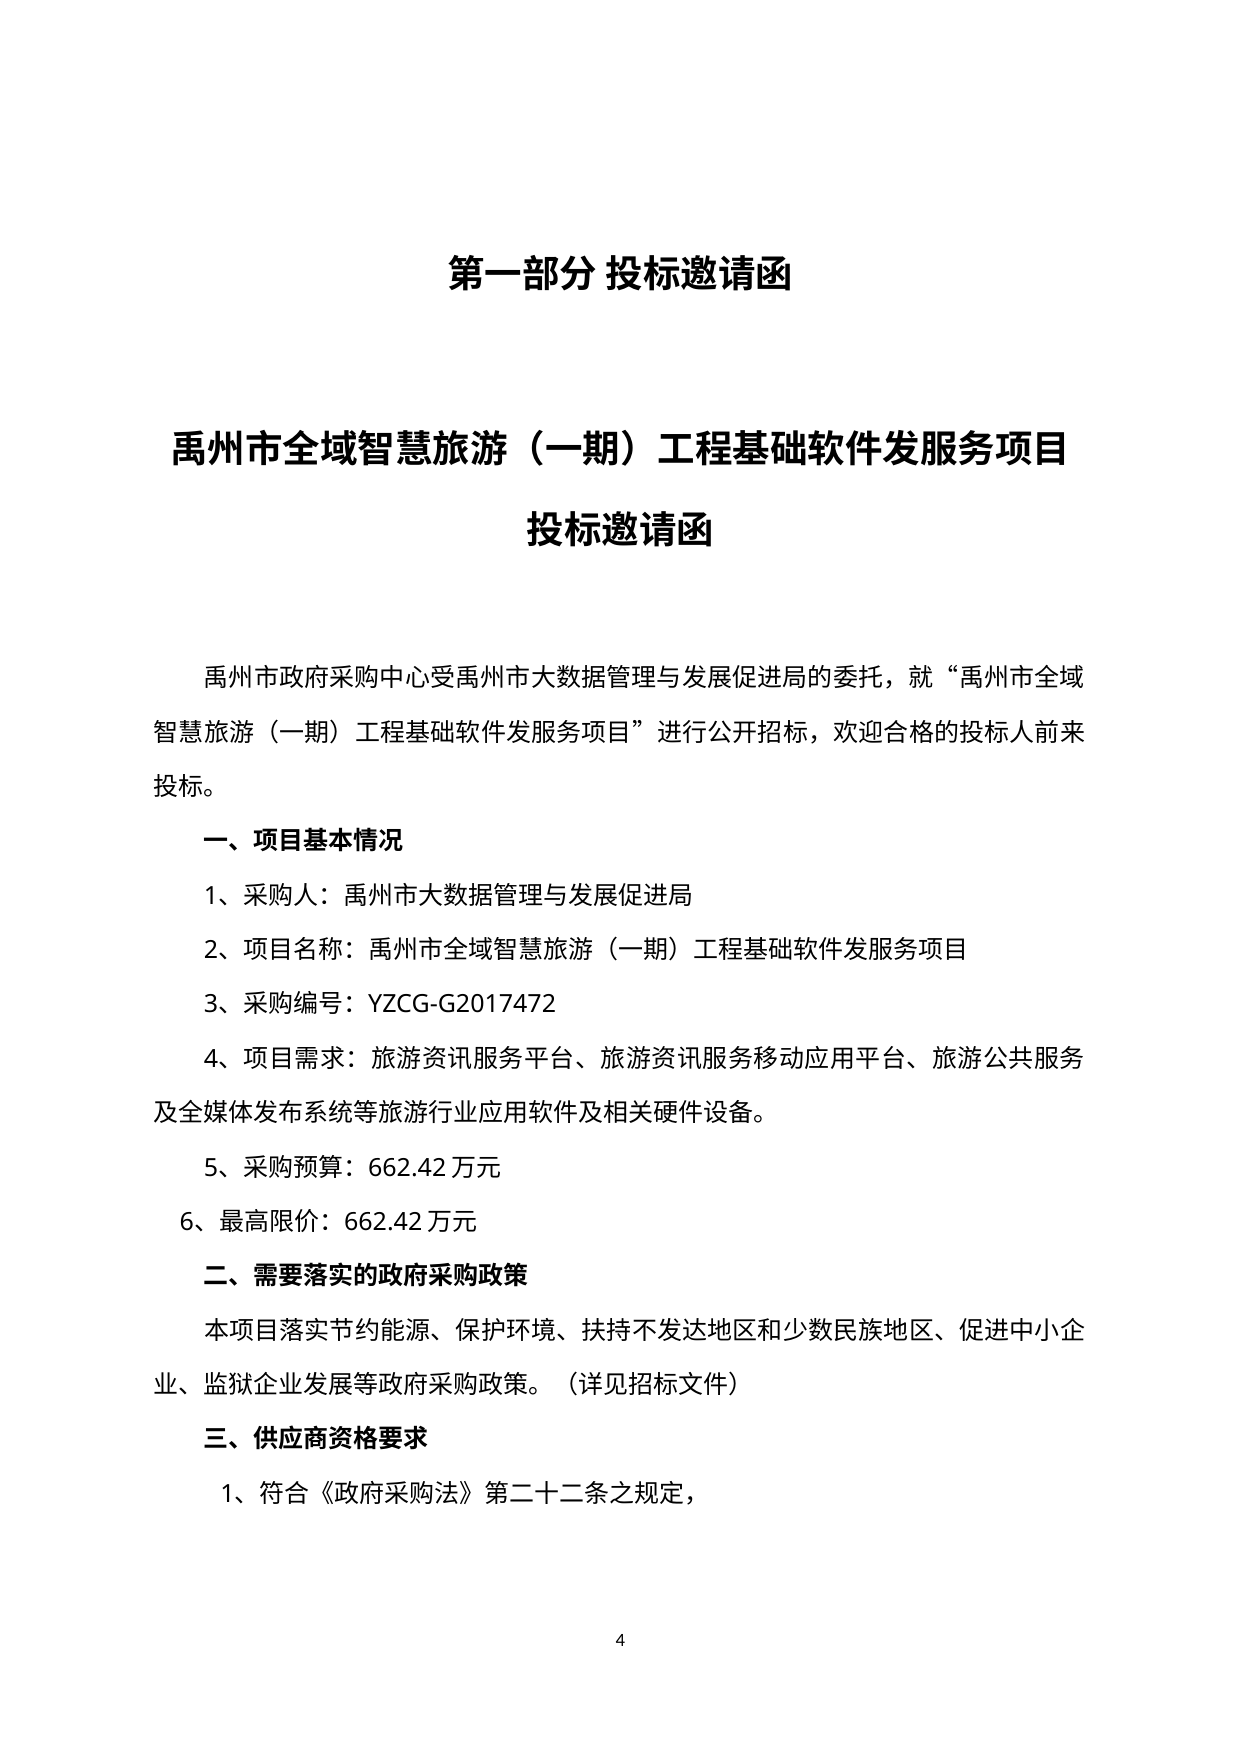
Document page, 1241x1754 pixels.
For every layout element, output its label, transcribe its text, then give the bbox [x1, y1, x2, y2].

text 本项目落实节约能源、保护环境、扶持不发达地区和少数民族地区、促进中小企业、监狱企业发展等政府采购政策。（详见招标文件） [153, 1310, 1087, 1401]
text 三、供应商资格要求 [153, 1419, 1087, 1455]
text 4、项目需求：旅游资讯服务平台、旅游资讯服务移动应用平台、旅游公共服务及全媒体发布系统等旅游行业应用软件及相关硬件设备。 [153, 1038, 1087, 1129]
text 二、需要落实的政府采购政策 [153, 1256, 1087, 1292]
text 禹州市全域智慧旅游（一期）工程基础软件发服务项目 [153, 418, 1087, 473]
text 5、采购预算：662.42万元 [153, 1147, 1087, 1183]
text 3、采购编号：YZCG-G2017472 [153, 984, 1087, 1020]
text 第一部分 投标邀请函 [153, 243, 1087, 298]
text 1、符合《政府采购法》第二十二条之规定， [153, 1473, 1087, 1509]
text 6、最高限价：662.42万元 [153, 1201, 1087, 1238]
text 一、项目基本情况 [153, 821, 1087, 857]
text 禹州市政府采购中心受禹州市大数据管理与发展促进局的委托，就“禹州市全域智慧旅游（一期）工程基础软件发服务项目”进行公开招标，欢迎合格的投标人前来投标。 [153, 658, 1087, 803]
text 投标邀请函 [153, 500, 1087, 554]
text 1、采购人：禹州市大数据管理与发展促进局 [153, 875, 1087, 911]
text 2、项目名称：禹州市全域智慧旅游（一期）工程基础软件发服务项目 [153, 929, 1087, 966]
